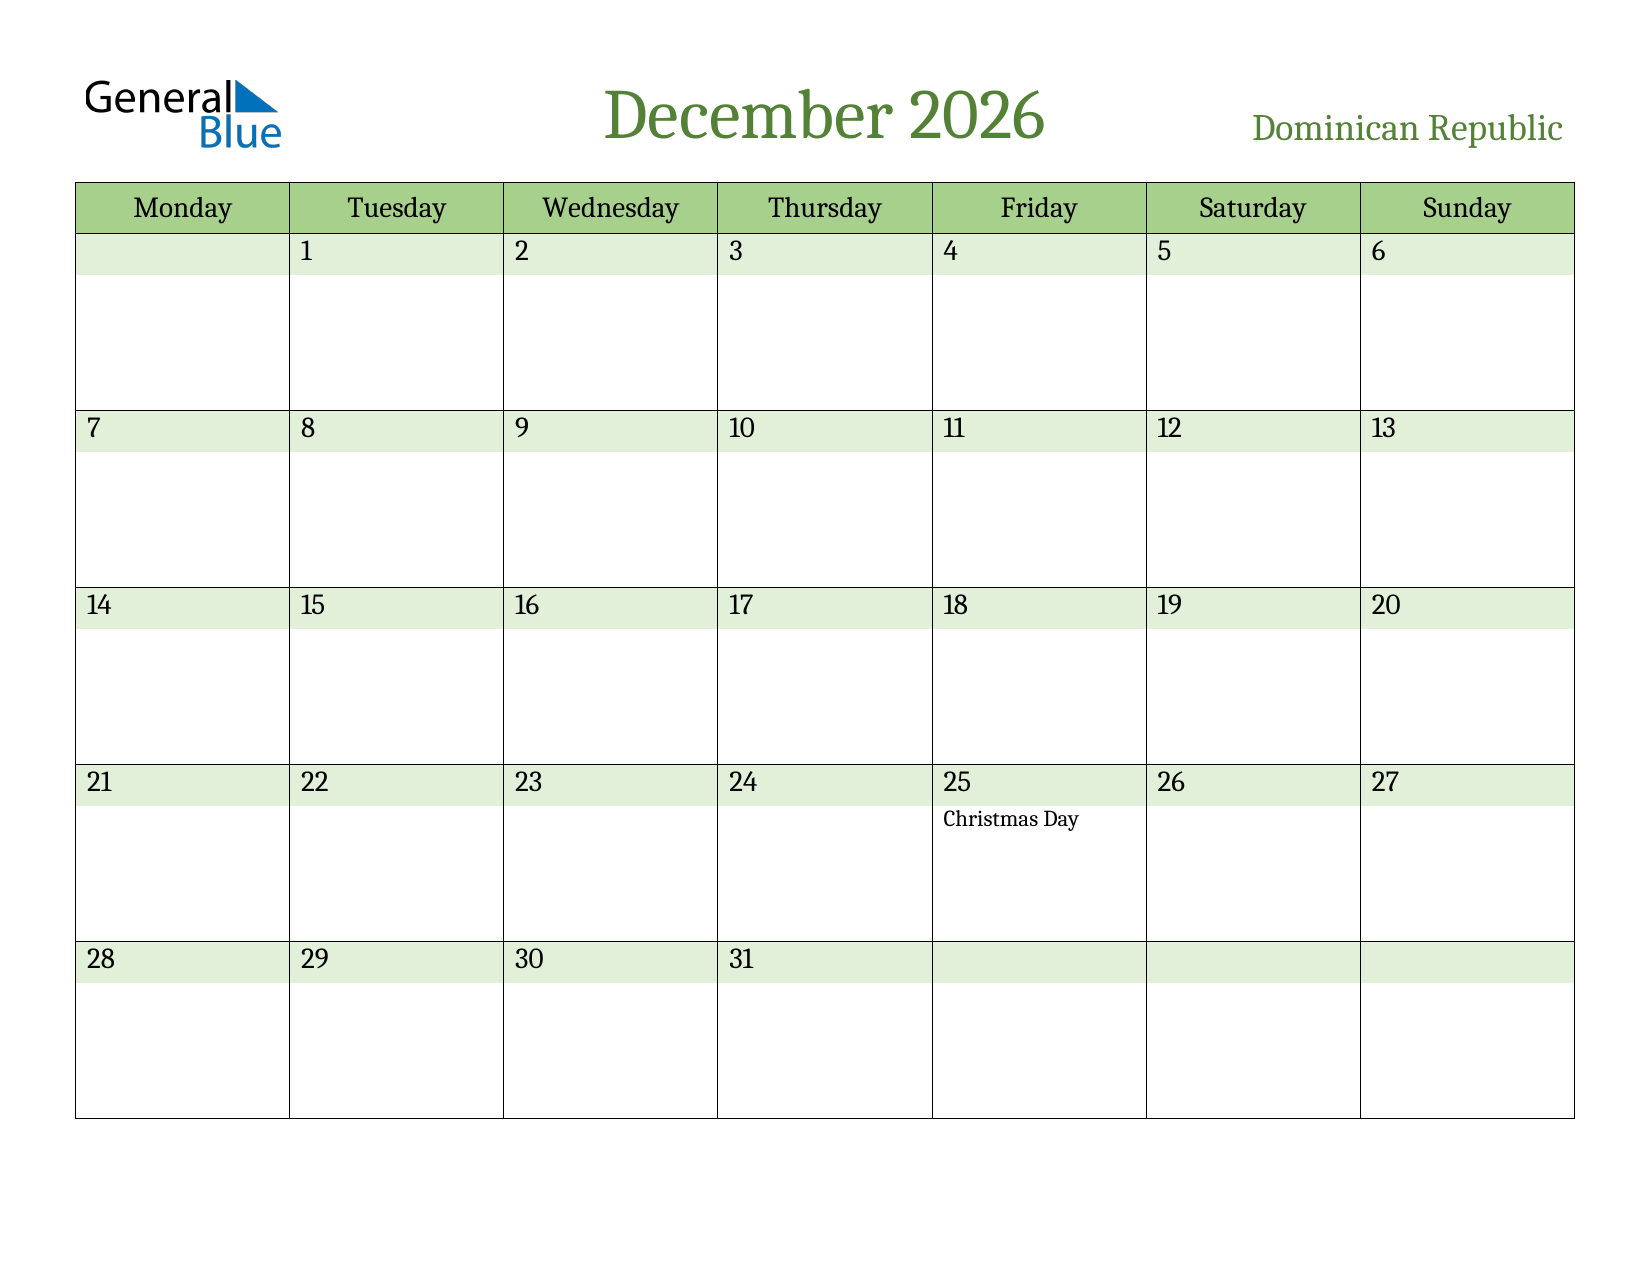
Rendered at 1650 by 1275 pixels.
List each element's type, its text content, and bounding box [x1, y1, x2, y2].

table_cell 5 [1147, 234, 1360, 275]
table_cell 6 [1361, 234, 1574, 275]
table_cell [76, 234, 289, 275]
table_cell [1361, 983, 1574, 1118]
table_cell 26 [1147, 765, 1360, 806]
table_cell [290, 806, 503, 941]
table_cell 29 [290, 942, 503, 983]
table_cell 16 [504, 588, 717, 629]
table_cell 25 [933, 765, 1146, 806]
table_cell [504, 452, 717, 587]
table_cell [504, 629, 717, 764]
table_cell 1 [290, 234, 503, 275]
table_cell [504, 806, 717, 941]
table_header [76, 75, 503, 182]
table_cell [76, 983, 289, 1118]
table_cell 9 [504, 411, 717, 452]
table_cell 11 [933, 411, 1146, 452]
table_cell [290, 452, 503, 587]
table_cell 31 [718, 942, 932, 983]
table_cell [718, 806, 932, 941]
table_header Dominican Republic [1146, 75, 1574, 182]
table_cell [718, 629, 932, 764]
table_cell 12 [1147, 411, 1360, 452]
table_cell [1147, 942, 1360, 983]
table_cell [933, 983, 1146, 1118]
table_cell [76, 629, 289, 764]
table_cell [290, 629, 503, 764]
table_cell 17 [718, 588, 932, 629]
table_cell 14 [76, 588, 289, 629]
table_cell [1147, 806, 1360, 941]
table_cell 18 [933, 588, 1146, 629]
table_cell 3 [718, 234, 932, 275]
picture [86, 80, 281, 148]
table_cell 4 [933, 234, 1146, 275]
table_cell 19 [1147, 588, 1360, 629]
table_cell Saturday [1147, 183, 1360, 233]
table_cell [933, 452, 1146, 587]
table_cell [76, 275, 289, 410]
table_cell [1361, 452, 1574, 587]
table_cell [76, 452, 289, 587]
table_cell 27 [1361, 765, 1574, 806]
table_cell Tuesday [290, 183, 503, 233]
table_cell [76, 806, 289, 941]
table_cell 7 [76, 411, 289, 452]
table_cell Friday [933, 183, 1146, 233]
table_cell [718, 452, 932, 587]
table_cell [718, 983, 932, 1118]
table_cell 15 [290, 588, 503, 629]
table_cell 20 [1361, 588, 1574, 629]
table_cell 2 [504, 234, 717, 275]
table_cell [1147, 452, 1360, 587]
table_cell [1147, 629, 1360, 764]
table_cell [718, 275, 932, 410]
table_cell [504, 983, 717, 1118]
table_cell Thursday [718, 183, 932, 233]
table_cell [504, 275, 717, 410]
table_header December 2026 [504, 75, 1146, 182]
table_cell [1147, 983, 1360, 1118]
table_cell Sunday [1361, 183, 1574, 233]
table_cell 13 [1361, 411, 1574, 452]
table_cell [933, 942, 1146, 983]
table_cell Monday [76, 183, 289, 233]
table_cell 28 [76, 942, 289, 983]
table_cell Wednesday [504, 183, 717, 233]
table_cell Christmas Day [933, 806, 1146, 941]
table_cell [290, 275, 503, 410]
table_cell [1147, 275, 1360, 410]
table_cell [1361, 942, 1574, 983]
table_cell [290, 983, 503, 1118]
table_cell [1361, 275, 1574, 410]
table_cell 23 [504, 765, 717, 806]
table_cell [933, 275, 1146, 410]
table_cell 8 [290, 411, 503, 452]
table_cell 21 [76, 765, 289, 806]
table_cell [1361, 806, 1574, 941]
table_cell 22 [290, 765, 503, 806]
table_cell 30 [504, 942, 717, 983]
table_cell [1361, 629, 1574, 764]
table_cell 10 [718, 411, 932, 452]
table_cell 24 [718, 765, 932, 806]
table_cell [933, 629, 1146, 764]
